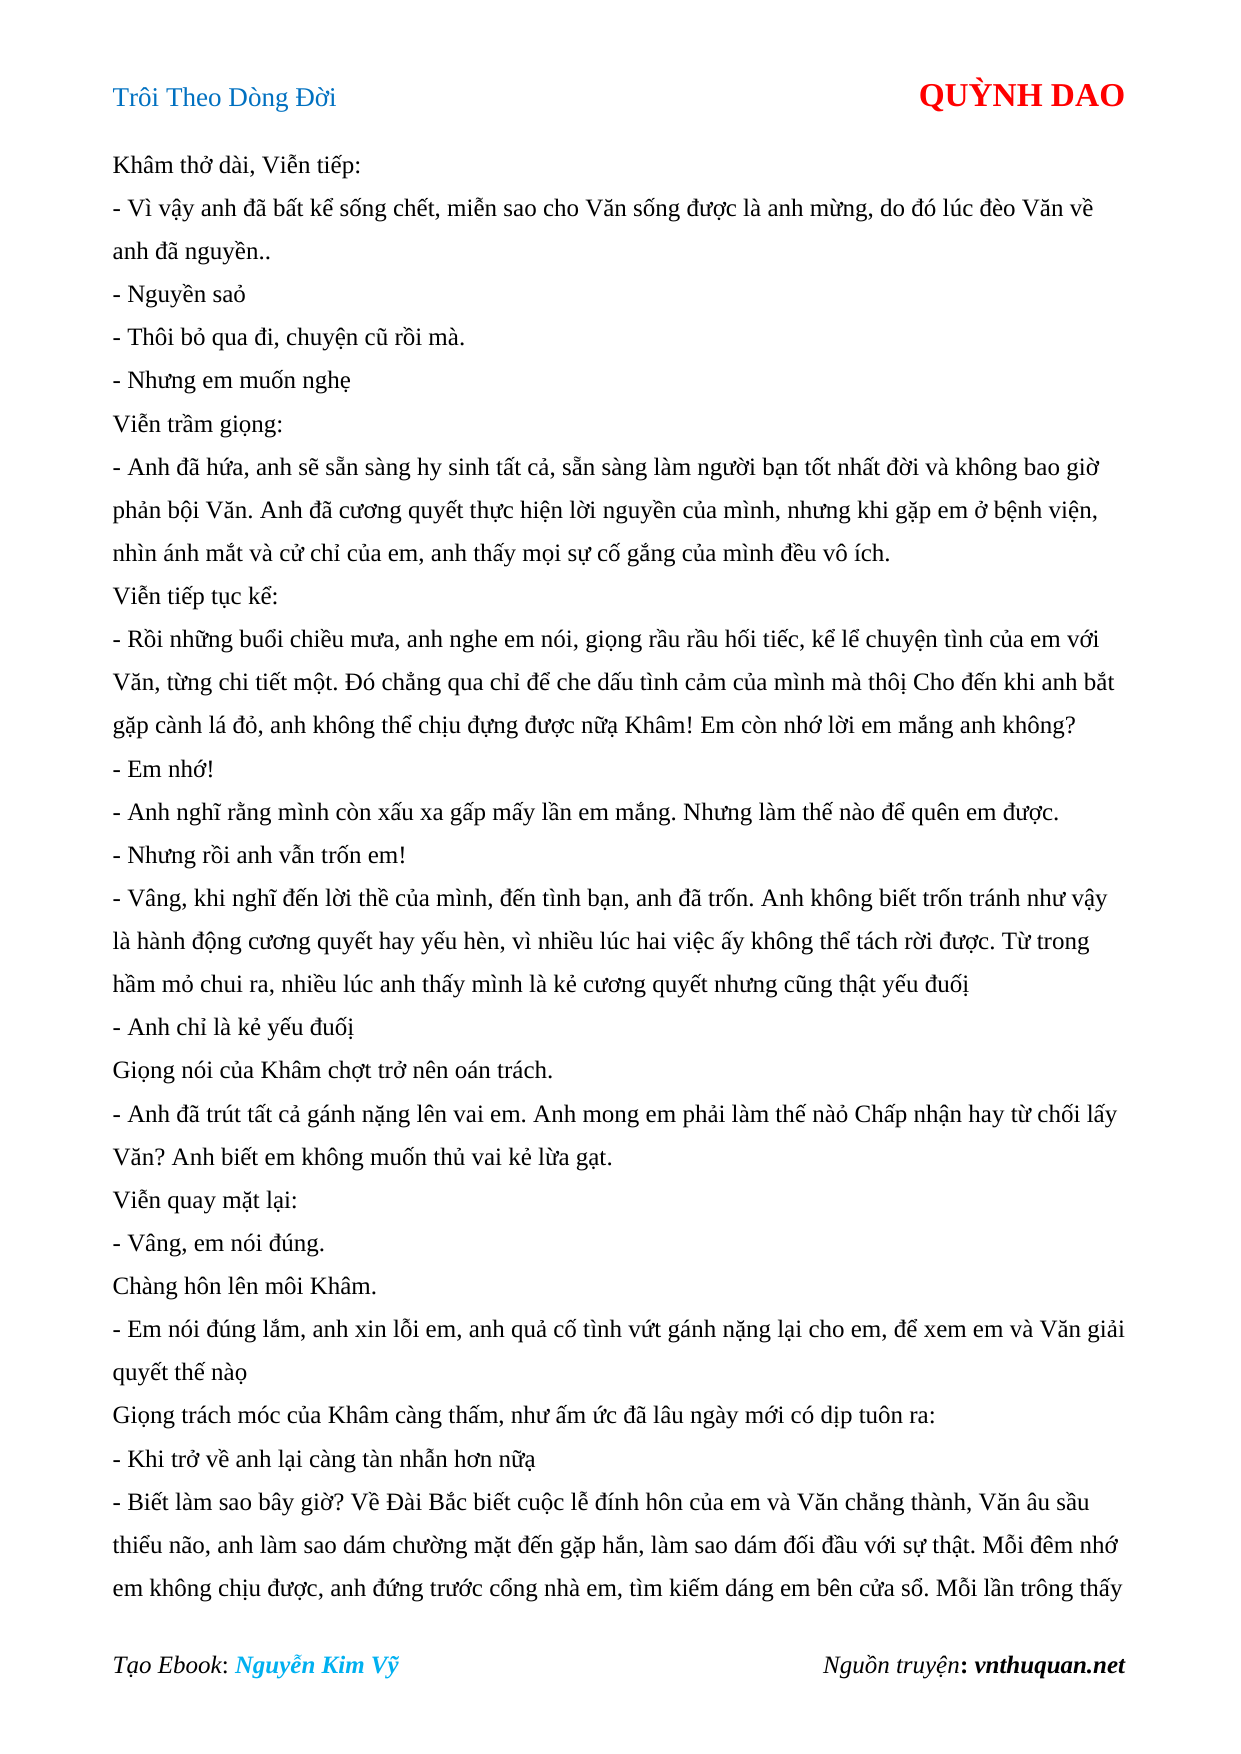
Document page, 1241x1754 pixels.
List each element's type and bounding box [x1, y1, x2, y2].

text [112, 150, 1128, 1602]
